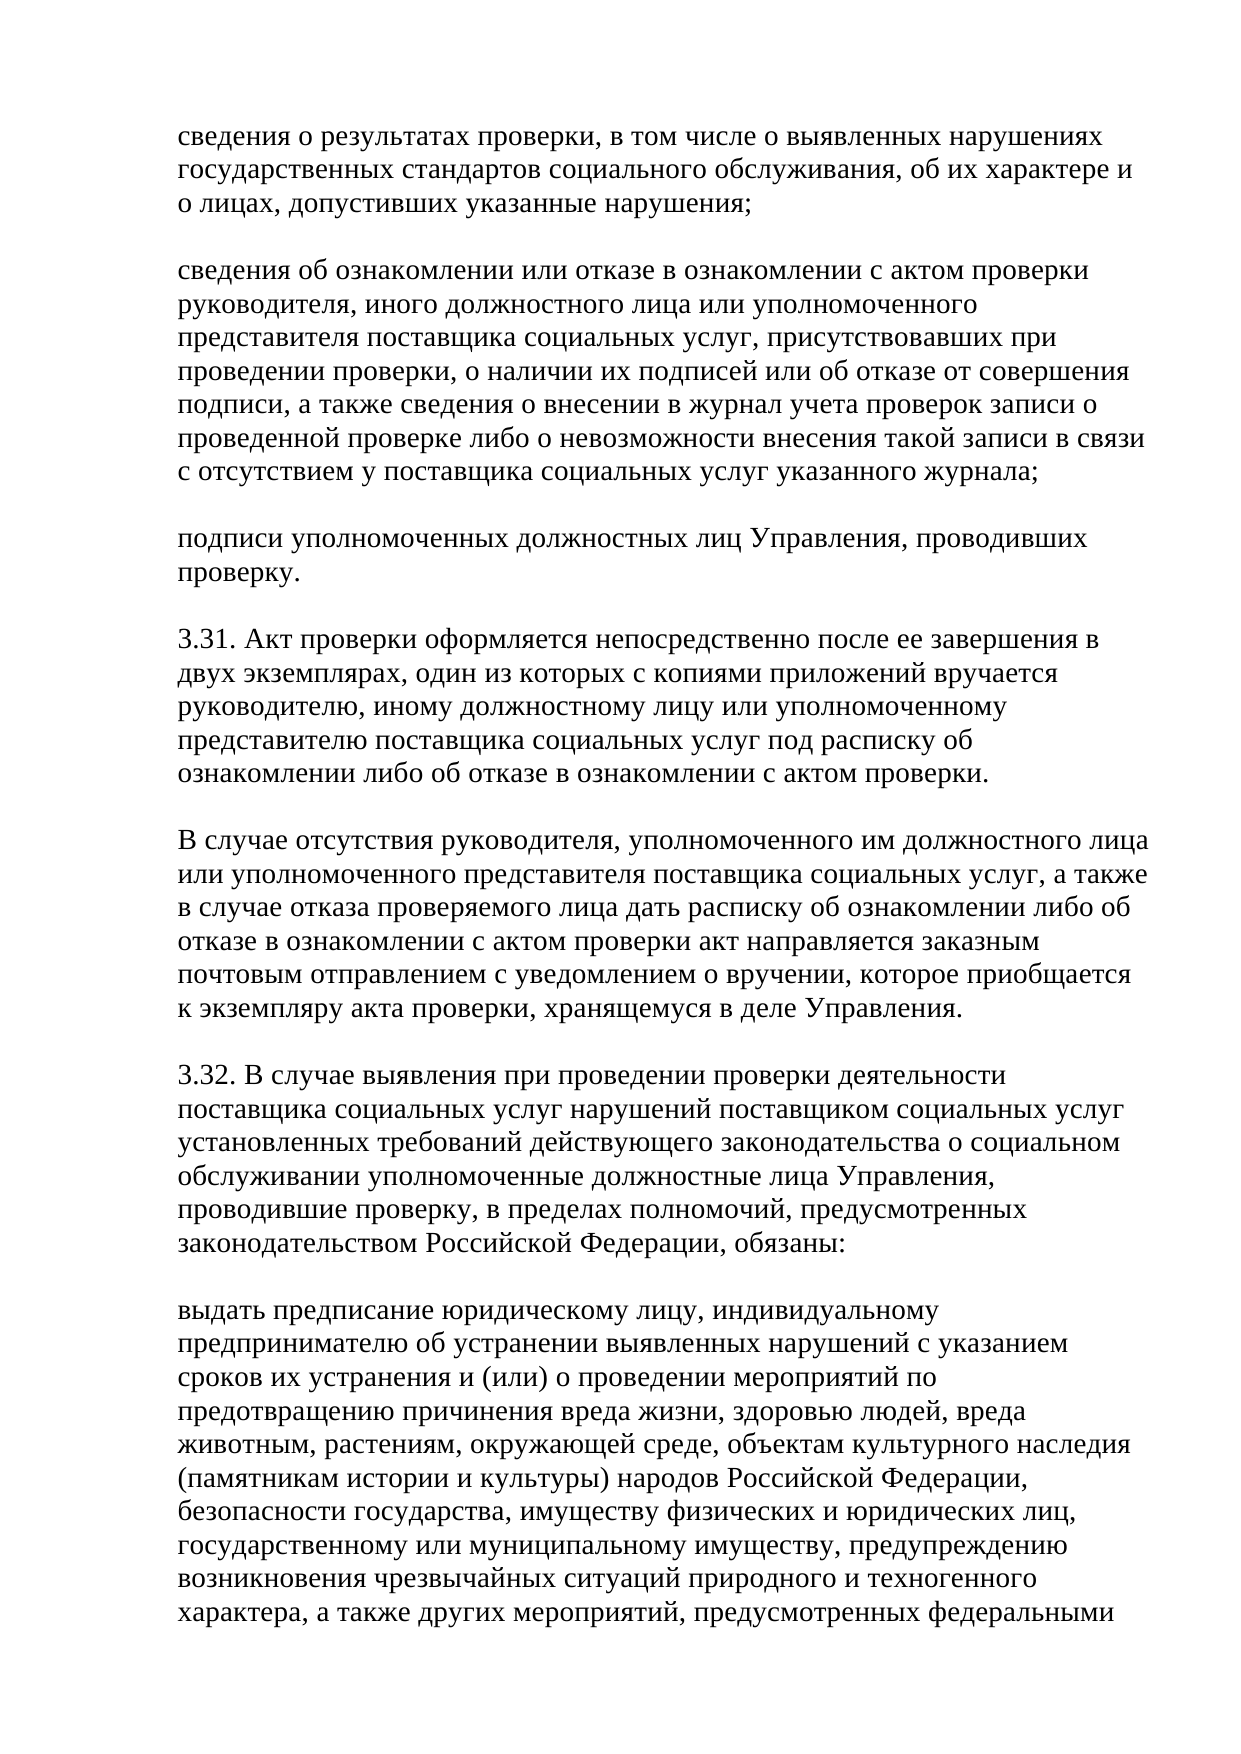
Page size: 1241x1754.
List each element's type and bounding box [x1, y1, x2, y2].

text [177, 118, 1152, 1627]
